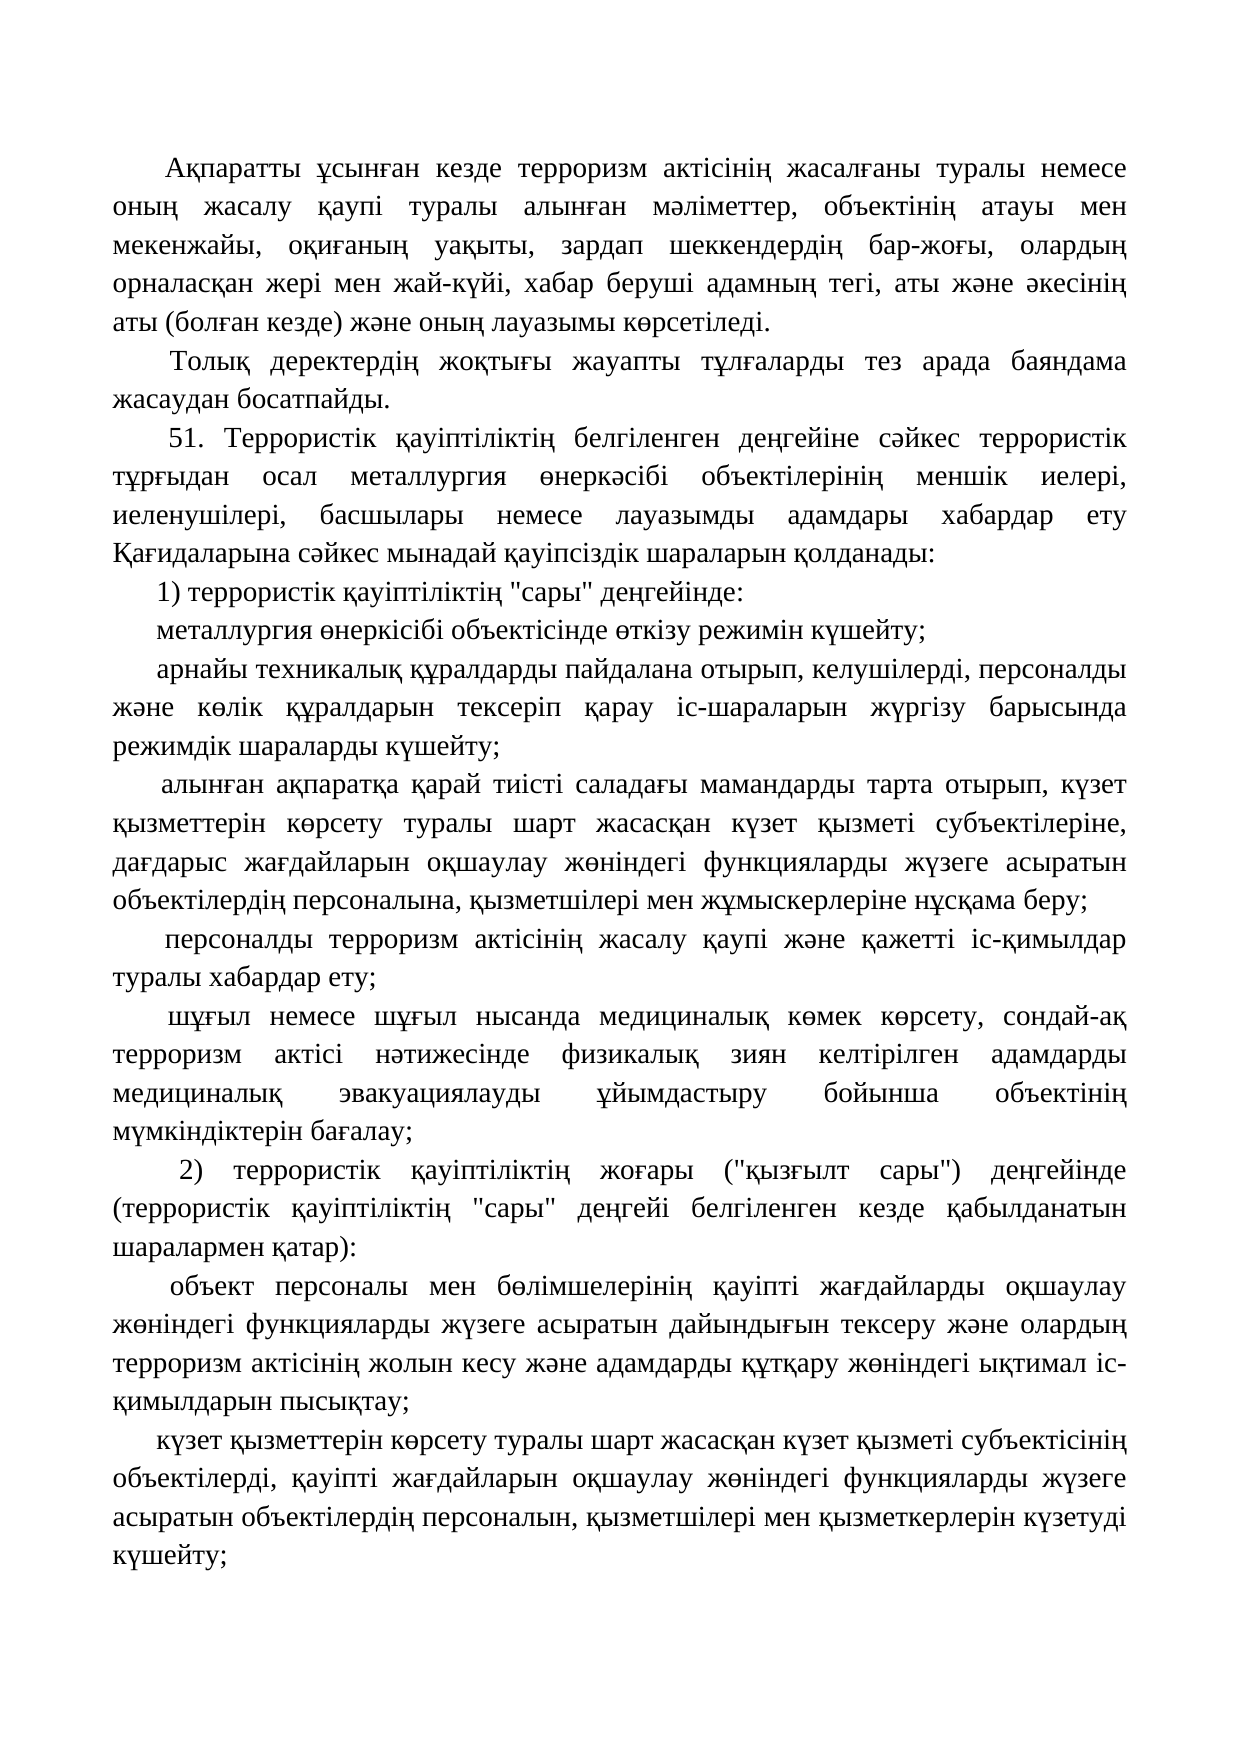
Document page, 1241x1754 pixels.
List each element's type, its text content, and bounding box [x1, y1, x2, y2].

text арнайы техникалық құралдарды пайдалана отырып, келушілерді, персоналды және көлік құралдарын тексеріп қарау іс-шараларын жүргізу барысында режимдік шараларды күшейту; [112, 651, 1128, 762]
text Ақпаратты ұсынған кезде терроризм актісінің жасалғаны туралы немесе оның жасалу қаупі туралы алынған мәліметтер, объектінің атауы мен мекенжайы, оқиғаның уақыты, зардап шеккендердің бар-жоғы, олардың орналасқан жері мен жай-күйі, хабар беруші адамның тегі, аты және әкесінің аты (болған кезде) және оның лауазымы көрсетіледі. [112, 150, 1128, 338]
text металлургия өнеркісібі объектісінде өткізу режимін күшейту; [112, 612, 1128, 646]
text 1) террористік қауіптіліктің "сары" деңгейінде: [112, 574, 1128, 607]
text күзет қызметтерін көрсету туралы шарт жасасқан күзет қызметі субъектісінің объектілерді, қауіпті жағдайларын оқшаулау жөніндегі функцияларды жүзеге асыратын объектілердің персоналын, қызметшілері мен қызметкерлерін күзетуді күшейту; [112, 1422, 1128, 1571]
text объект персоналы мен бөлімшелерінің қауіпті жағдайларды оқшаулау жөніндегі функцияларды жүзеге асыратын дайындығын тексеру және олардың терроризм актісінің жолын кесу және адамдарды құтқару жөніндегі ықтимал іс-қимылдарын пысықтау; [112, 1268, 1128, 1417]
text Толық деректердің жоқтығы жауапты тұлғаларды тез арада баяндама жасаудан босатпайды. [112, 343, 1128, 415]
text 51. Террористік қауіптіліктің белгіленген деңгейіне сәйкес террористік тұрғыдан осал металлургия өнеркәсібі объектілерінің меншік иелері, иеленушілері, басшылары немесе лауазымды адамдары хабардар ету Қағидаларына сәйкес мынадай қауіпсіздік шараларын қолданады: [112, 420, 1128, 569]
text персоналды терроризм актісінің жасалу қаупі және қажетті іс-қимылдар туралы хабардар ету; [112, 921, 1128, 993]
text алынған ақпаратқа қарай тиісті саладағы мамандарды тарта отырып, күзет қызметтерін көрсету туралы шарт жасасқан күзет қызметі субъектілеріне, дағдарыс жағдайларын оқшаулау жөніндегі функцияларды жүзеге асыратын объектілердің персоналына, қызметшілері мен жұмыскерлеріне нұсқама беру; [112, 767, 1128, 916]
text шұғыл немесе шұғыл нысанда медициналық көмек көрсету, сондай-ақ терроризм актісі нәтижесінде физикалық зиян келтірілген адамдарды медициналық эвакуациялауды ұйымдастыру бойынша объектінің мүмкіндіктерін бағалау; [112, 998, 1128, 1147]
text 2) террористік қауіптіліктің жоғары ("қызғылт сары") деңгейінде (террористік қауіптіліктің "сары" деңгейі белгіленген кезде қабылданатын шаралармен қатар): [112, 1152, 1128, 1263]
